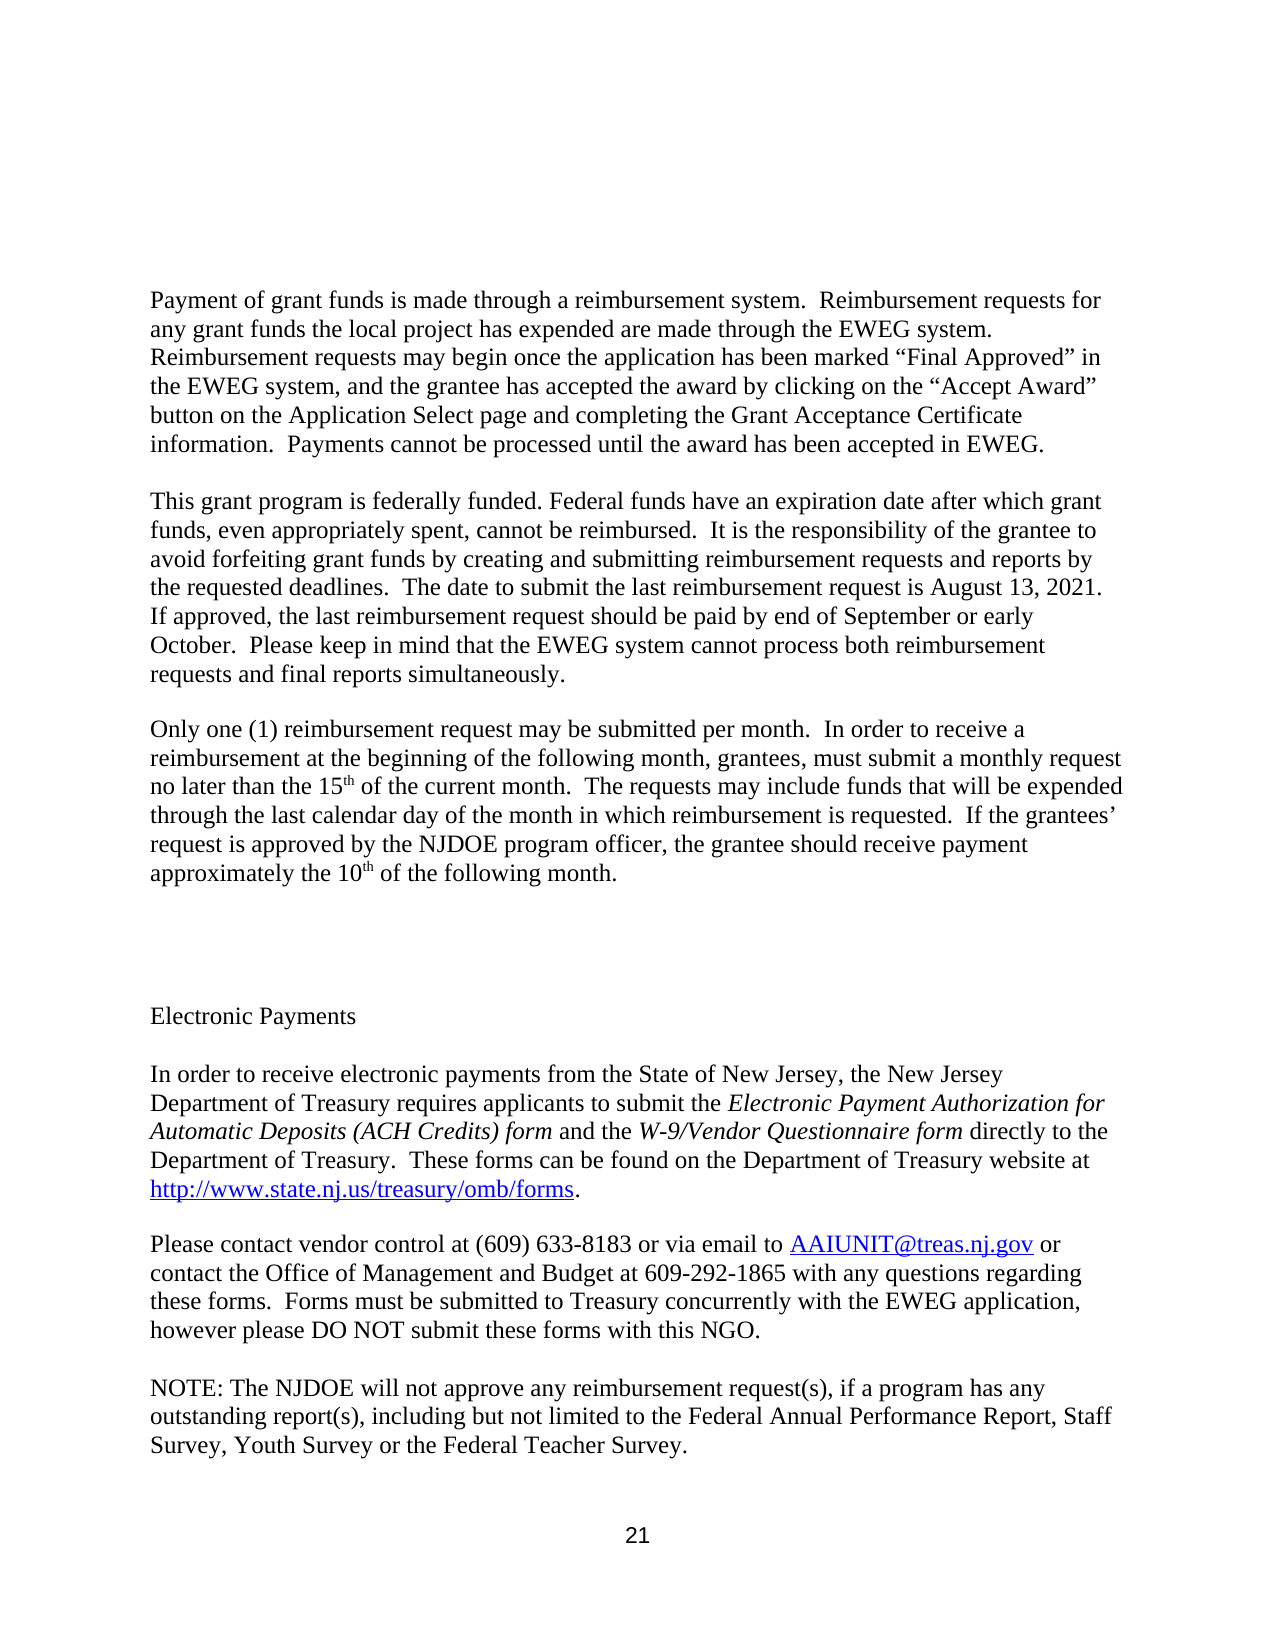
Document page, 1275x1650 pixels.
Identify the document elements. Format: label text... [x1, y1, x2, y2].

text NOTE: The NJDOE will not approve any reimbursement request(s), if a program has any outstanding report(s), including but not limited to the Federal Annual Performance Report, Staff Survey, Youth Survey or the Federal Teacher Survey. [150, 1373, 1125, 1459]
text Payment of grant funds is made through a reimbursement system. Reimbursement requests for any grant funds the local project has expended are made through the EWEG system. Reimbursement requests may begin once the application has been marked “Final Approved” in the EWEG system, and the grantee has accepted the award by clicking on the “Accept Award” button on the Application Select page and completing the Grant Acceptance Certificate information. Payments cannot be processed until the award has been accepted in EWEG. [150, 285, 1125, 457]
text Electronic Payments [150, 1001, 1125, 1030]
text Please contact vendor control at (609) 633-8183 or via email to AAIUNIT@treas.nj.gov or contact the Office of Management and Budget at 609-292-1865 with any questions regarding these forms. Forms must be submitted to Treasury concurrently with the EWEG application, however please DO NOT submit these forms with this NGO. [150, 1229, 1125, 1344]
text This grant program is federally funded. Federal funds have an expiration date after which grant funds, even appropriately spent, cannot be reimbursed. It is the responsibility of the grantee to avoid forfeiting grant funds by creating and submitting reimbursement requests and reports by the requested deadlines. The date to submit the last reimbursement request is August 13, 2021. If approved, the last reimbursement request should be paid by end of September or early October. Please keep in mind that the EWEG system cannot process both reimbursement requests and final reports simultaneously. [150, 486, 1125, 687]
text In order to receive electronic payments from the State of New Jersey, the New Jersey Department of Treasury requires applicants to submit the Electronic Payment Authorization for Automatic Deposits (ACH Credits) form and the W-9/Vendor Questionnaire form directly to the Department of Treasury. These forms can be found on the Department of Treasury website at http://www.state.nj.us/treasury/omb/forms. [150, 1059, 1125, 1203]
text Only one (1) reimbursement request may be submitted per month. In order to receive a reimbursement at the beginning of the following month, grantees, must submit a monthly request no later than the 15th of the current month. The requests may include funds that will be expended through the last calendar day of the month in which reimbursement is requested. If the grantees’ request is approved by the NJDOE program officer, the grantee should receive payment approximately the 10th of the following month. [150, 714, 1125, 886]
